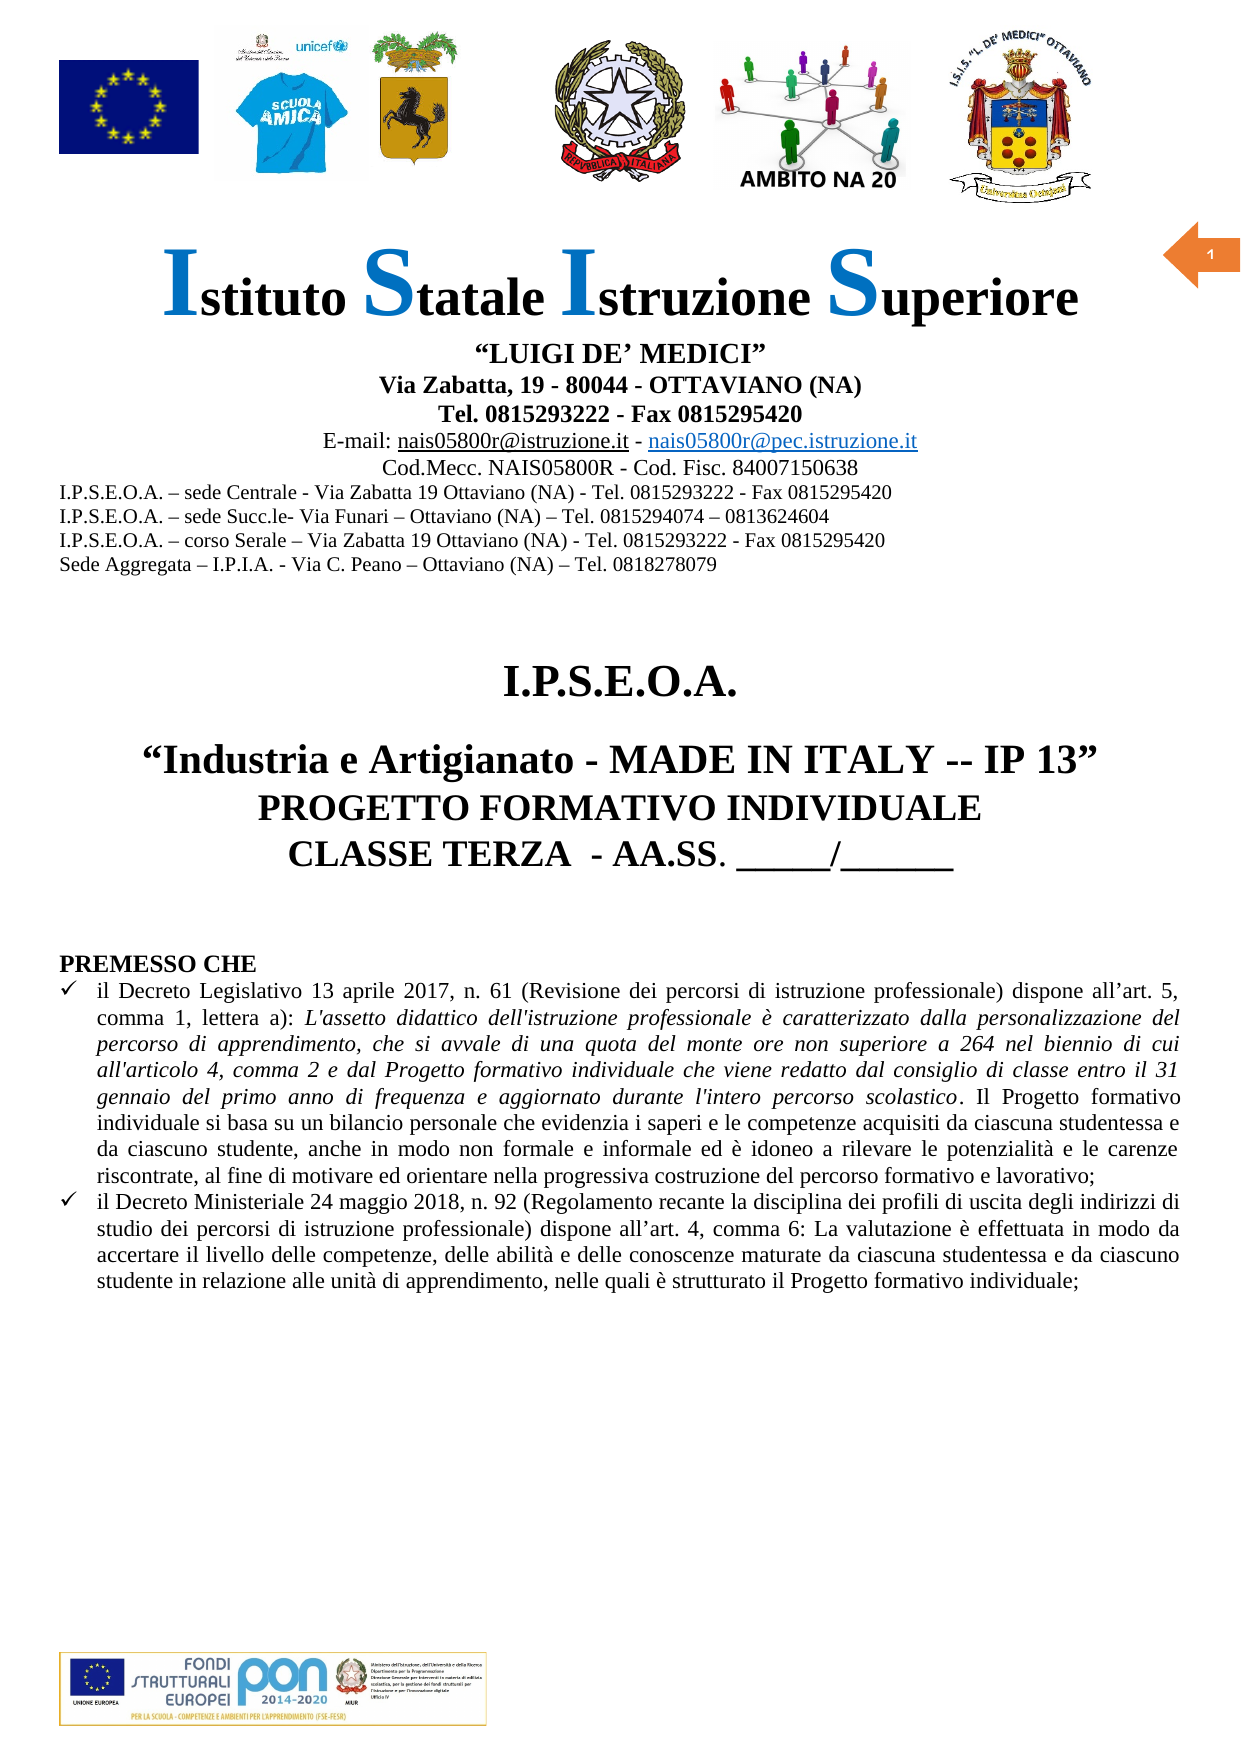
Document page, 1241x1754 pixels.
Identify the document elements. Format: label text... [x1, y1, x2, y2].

text “LUIGI DE’ MEDICI” [59, 336, 1181, 370]
text I.P.S.E.O.A. [59, 653, 1181, 706]
text Via Zabatta, 19 - 80044 - OTTAVIANO (NA) [59, 370, 1181, 399]
picture [554, 40, 686, 182]
text I.P.S.E.O.A. – corso Serale – Via Zabatta 19 Ottaviano (NA) - Tel. 0815293222 - Fax 0815295420 [59, 528, 1181, 552]
list il Decreto Legislativo 13 aprile 2017, n. 61 (Revisione dei percorsi di istruzione professionale) dispone all’art. 5, comma 1, lettera a): L'assetto didattico dell'istruzione professionale è caratterizzato dalla personalizzazione del percorso di apprendimento, che si avvale di una quota del monte ore non superiore a 264 nel biennio di cui all'articolo 4, comma 2 e dal Progetto formativo individuale che viene redatto dal consiglio di classe entro il 31 gennaio del primo anno di frequenza e aggiornato durante l'intero percorso scolastico. Il Progetto formativo individuale si basa su un bilancio personale che evidenzia i saperi e le competenze acquisiti da ciascuna studentessa e da ciascuno studente, anche in modo non formale e informale ed è idoneo a rilevare le potenzialità e le carenze riscontrate, al fine di motivare ed orientare nella progressiva costruzione del percorso formativo e lavorativo; [59, 977, 1181, 1188]
picture [948, 25, 1094, 203]
text Istituto Statale Istruzione Superiore [59, 221, 1181, 336]
picture [713, 41, 911, 190]
picture [59, 60, 199, 154]
picture [59, 1652, 487, 1726]
text I.P.S.E.O.A. – sede Succ.le- Via Funari – Ottaviano (NA) – Tel. 0815294074 – 0813624604 [59, 504, 1181, 528]
text Cod.Mecc. NAIS05800R - Cod. Fisc. 84007150638 [59, 454, 1181, 480]
text PROGETTO FORMATIVO INDIVIDUALE [59, 785, 1181, 828]
text “Industria e Artigianato - MADE IN ITALY -- IP 13” [59, 735, 1181, 783]
text Tel. 0815293222 - Fax 0815295420 [59, 399, 1181, 427]
picture [213, 25, 467, 181]
text CLASSE TERZA - AA.SS. _____/______ [59, 831, 1181, 874]
text Sede Aggregata – I.P.I.A. - Via C. Peano – Ottaviano (NA) – Tel. 0818278079 [59, 552, 1181, 576]
text E-mail: nais05800r@istruzione.it - nais05800r@pec.istruzione.it [59, 427, 1181, 454]
text I.P.S.E.O.A. – sede Centrale - Via Zabatta 19 Ottaviano (NA) - Tel. 0815293222 - Fax 0815295420 [59, 480, 1181, 504]
list il Decreto Ministeriale 24 maggio 2018, n. 92 (Regolamento recante la disciplina dei profili di uscita degli indirizzi di studio dei percorsi di istruzione professionale) dispone all’art. 4, comma 6: La valutazione è effettuata in modo da accertare il livello delle competenze, delle abilità e delle conoscenze maturate da ciascuna studentessa e da ciascuno studente in relazione alle unità di apprendimento, nelle quali è strutturato il Progetto formativo individuale; [59, 1188, 1181, 1294]
text PREMESSO CHE [59, 949, 956, 977]
